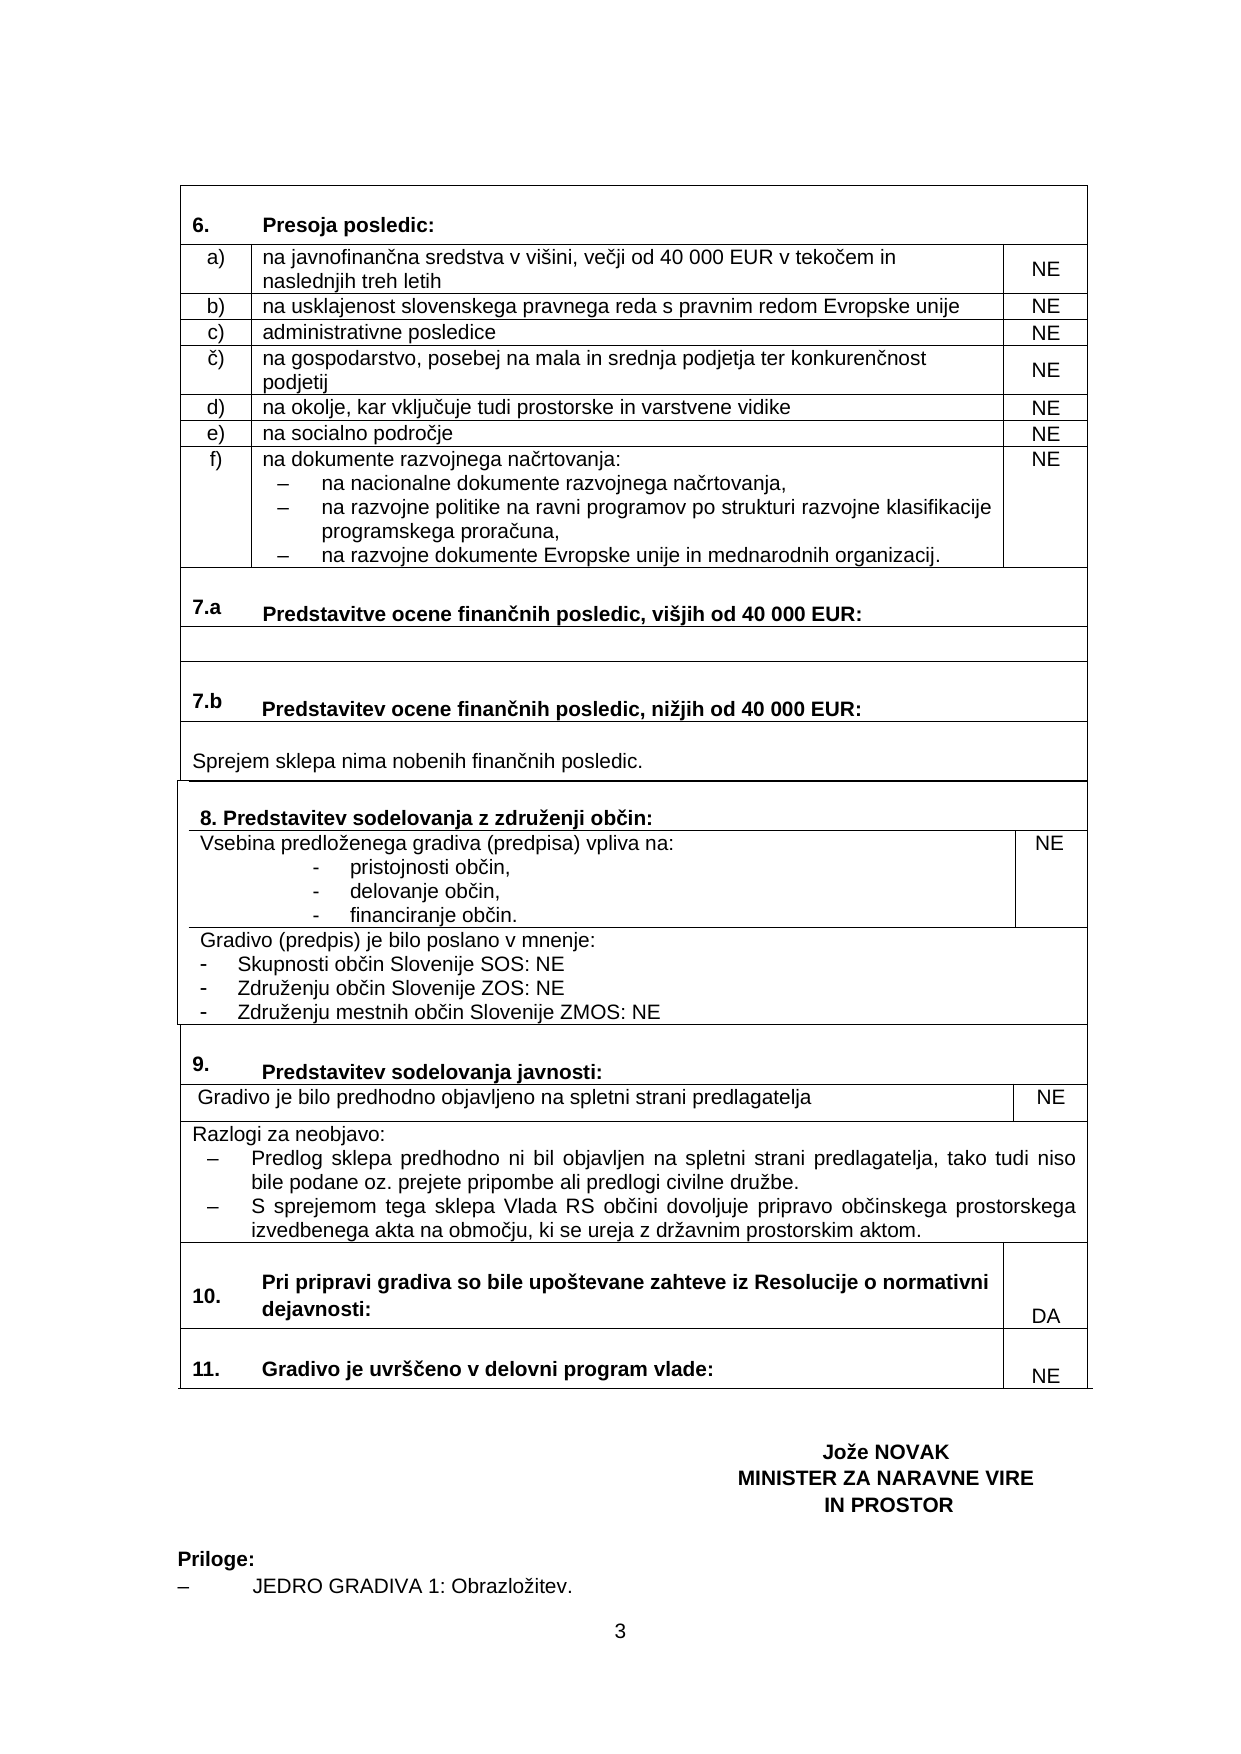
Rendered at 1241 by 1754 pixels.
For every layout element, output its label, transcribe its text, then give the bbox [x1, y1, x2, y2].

table_cell na usklajenost slovenskega pravnega reda s pravnim redom Evropske unije [252, 294, 1003, 319]
table_cell [177, 1388, 1093, 1413]
text Priloge: [177, 1545, 1063, 1572]
text MINISTER ZA NARAVNE VIRE [709, 1464, 1063, 1491]
table_cell na javnofinančna sredstva v višini, večji od 40 000 EUR v tekočem in naslednjih treh letih [252, 245, 1003, 293]
table_cell [181, 627, 1087, 661]
table_cell NE [1004, 346, 1087, 394]
table_cell Razlogi za neobjavo: Predlog sklepa predhodno ni bil objavljen na spletni strani predlagatelja, tako tudi niso bile podane oz. prejete pripombe ali predlogi civilne družbe. S sprejemom tega sklepa Vlada RS občini dovoljuje pripravo občinskega prostorskega izvedbenega akta na območju, ki se ureja z državnim prostorskim aktom. [181, 1122, 1087, 1242]
table_cell NE [1004, 320, 1087, 345]
table_cell Presoja posledic: [251, 186, 1087, 244]
table_cell 10. [181, 1243, 250, 1328]
table_cell 11. [181, 1329, 250, 1388]
table_cell NE [1004, 294, 1087, 319]
table_cell 9. [181, 1025, 250, 1083]
table_cell na dokumente razvojnega načrtovanja: na nacionalne dokumente razvojnega načrtovanja, na razvojne politike na ravni programov po strukturi razvojne klasifikacije programskega proračuna, na razvojne dokumente Evropske unije in mednarodnih organizacij. [252, 447, 1003, 567]
table_cell NE [1004, 421, 1087, 446]
table_cell f) [181, 447, 251, 567]
table_cell Predstavitve ocene finančnih posledic, višjih od 40 000 EUR: [251, 568, 1087, 626]
table_cell NE [1004, 395, 1087, 420]
table_cell Predstavitev ocene finančnih posledic, nižjih od 40 000 EUR: [250, 662, 1087, 721]
table_cell DA [1004, 1243, 1087, 1328]
table_cell [178, 781, 1087, 1024]
table_cell c) [181, 320, 251, 345]
text Jože NOVAK [709, 1440, 1063, 1464]
text IN PROSTOR [709, 1491, 1063, 1518]
text ‒ JEDRO GRADIVA 1: Obrazložitev. [177, 1572, 1063, 1599]
table_cell 7.b [181, 662, 250, 721]
table_cell b) [181, 294, 251, 319]
table_cell č) [181, 346, 251, 394]
table_cell d) [181, 395, 251, 420]
table_cell Pri pripravi gradiva so bile upoštevane zahteve iz Resolucije o normativni dejavnosti: [250, 1243, 1003, 1328]
table_cell Sprejem sklepa nima nobenih finančnih posledic. [181, 722, 1087, 780]
table_cell NE [1004, 1329, 1087, 1388]
table_cell Predstavitev sodelovanja javnosti: [250, 1025, 1087, 1083]
table_cell na okolje, kar vključuje tudi prostorske in varstvene vidike [252, 395, 1003, 420]
table_cell na gospodarstvo, posebej na mala in srednja podjetja ter konkurenčnost podjetij [252, 346, 1003, 394]
table_cell Gradivo je uvrščeno v delovni program vlade: [250, 1329, 1003, 1388]
table_cell e) [181, 421, 251, 446]
table_cell administrativne posledice [252, 320, 1003, 345]
table_cell 6. [181, 186, 251, 244]
table_cell NE [1004, 245, 1087, 293]
table_cell NE [1004, 447, 1087, 567]
table_cell 7.a [181, 568, 251, 626]
table_cell na socialno področje [252, 421, 1003, 446]
table_cell NE [1014, 1085, 1087, 1121]
table_cell Gradivo je bilo predhodno objavljeno na spletni strani predlagatelja [181, 1085, 1013, 1121]
table_cell a) [181, 245, 251, 293]
